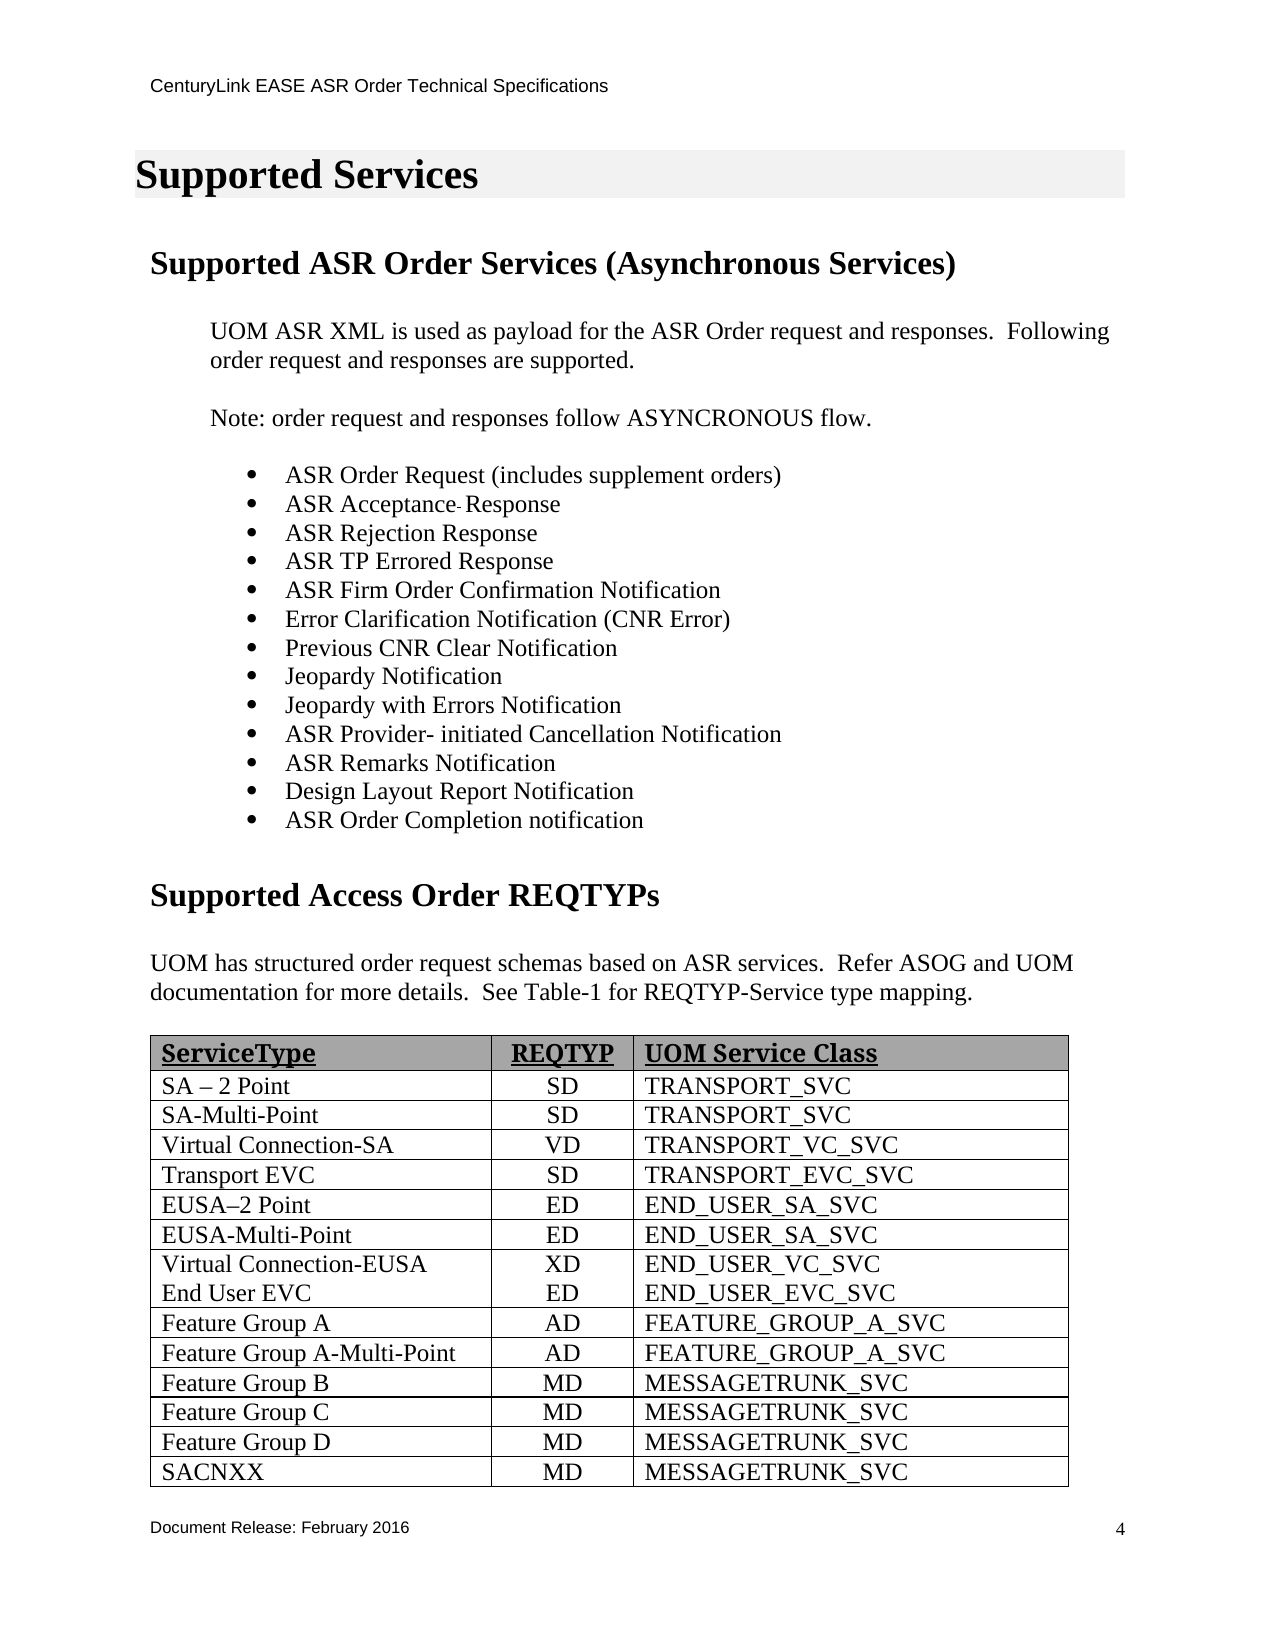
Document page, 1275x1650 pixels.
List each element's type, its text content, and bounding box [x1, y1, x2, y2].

table_cell MD [492, 1457, 633, 1486]
table_cell TRANSPORT_VC_SVC [634, 1130, 1068, 1159]
text Note: order request and responses follow ASYNCRONOUS flow. [210, 403, 1125, 431]
table_cell MESSAGETRUNK_SVC [634, 1368, 1068, 1396]
list Jeopardy Notification [247, 661, 1125, 690]
table_cell Feature Group A-Multi-Point [151, 1338, 491, 1367]
table_cell Feature Group C [151, 1398, 491, 1426]
table_header UOM Service Class [634, 1036, 1068, 1070]
subtitle Supported ASR Order Services (Asynchronous Services) [150, 243, 1125, 281]
table_cell SD [492, 1160, 633, 1189]
text UOM ASR XML is used as payload for the ASR Order request and responses. Following order request and responses are supported. [210, 316, 1125, 374]
list ASR Order Completion notification [247, 805, 1125, 834]
list ASR Acceptance Response [247, 489, 1125, 518]
list ASR Remarks Notification [247, 748, 1125, 776]
table_cell VD [492, 1130, 633, 1159]
table_cell AD [492, 1338, 633, 1367]
table_cell TRANSPORT_SVC [634, 1071, 1068, 1099]
table_cell MESSAGETRUNK_SVC [634, 1398, 1068, 1426]
list Error Clarification Notification (CNR Error) [247, 604, 1125, 633]
table_cell TRANSPORT_EVC_SVC [634, 1160, 1068, 1189]
table_cell Transport EVC [151, 1160, 491, 1189]
table_cell SA – 2 Point [151, 1071, 491, 1099]
table_header ServiceType [151, 1036, 491, 1070]
table_cell SACNXX [151, 1457, 491, 1486]
table_cell END_USER_VC_SVC END_USER_EVC_SVC [634, 1250, 1068, 1307]
table_cell SA-Multi-Point [151, 1101, 491, 1129]
table_cell XD ED [492, 1250, 633, 1307]
subtitle Supported Access Order REQTYPs [150, 875, 1125, 913]
list Design Layout Report Notification [247, 776, 1125, 805]
table_cell MD [492, 1427, 633, 1456]
table_cell ED [492, 1190, 633, 1219]
table_cell Virtual Connection-SA [151, 1130, 491, 1159]
list ASR Order Request (includes supplement orders) [247, 460, 1125, 489]
table_cell END_USER_SA_SVC [634, 1190, 1068, 1219]
table_cell FEATURE_GROUP_A_SVC [634, 1308, 1068, 1337]
table_cell SD [492, 1101, 633, 1129]
table_cell EUSA-Multi-Point [151, 1220, 491, 1248]
table_cell SD [492, 1071, 633, 1099]
list ASR Provider- initiated Cancellation Notification [247, 719, 1125, 748]
list Previous CNR Clear Notification [247, 633, 1125, 661]
table_cell EUSA–2 Point [151, 1190, 491, 1219]
text UOM has structured order request schemas based on ASR services. Refer ASOG and UOM documentation for more details. See Table-1 for REQTYP-Service type mapping. [150, 948, 1125, 1006]
table_cell Feature Group B [151, 1368, 491, 1396]
table_header REQTYP [492, 1036, 633, 1070]
list ASR Firm Order Confirmation Notification [247, 575, 1125, 604]
table_cell Feature Group A [151, 1308, 491, 1337]
table_cell MD [492, 1368, 633, 1396]
table_cell END_USER_SA_SVC [634, 1220, 1068, 1248]
table_cell MESSAGETRUNK_SVC [634, 1457, 1068, 1486]
table_cell Feature Group D [151, 1427, 491, 1456]
table_cell TRANSPORT_SVC [634, 1101, 1068, 1129]
list ASR Rejection Response [247, 518, 1125, 546]
table_cell ED [492, 1220, 633, 1248]
list ASR TP Errored Response [247, 546, 1125, 575]
table_cell AD [492, 1308, 633, 1337]
list Jeopardy with Errors Notification [247, 690, 1125, 719]
table_cell MD [492, 1398, 633, 1426]
subtitle Supported Services [135, 150, 1125, 198]
table_cell Virtual Connection-EUSA End User EVC [151, 1250, 491, 1307]
table_cell MESSAGETRUNK_SVC [634, 1427, 1068, 1456]
table_cell FEATURE_GROUP_A_SVC [634, 1338, 1068, 1367]
